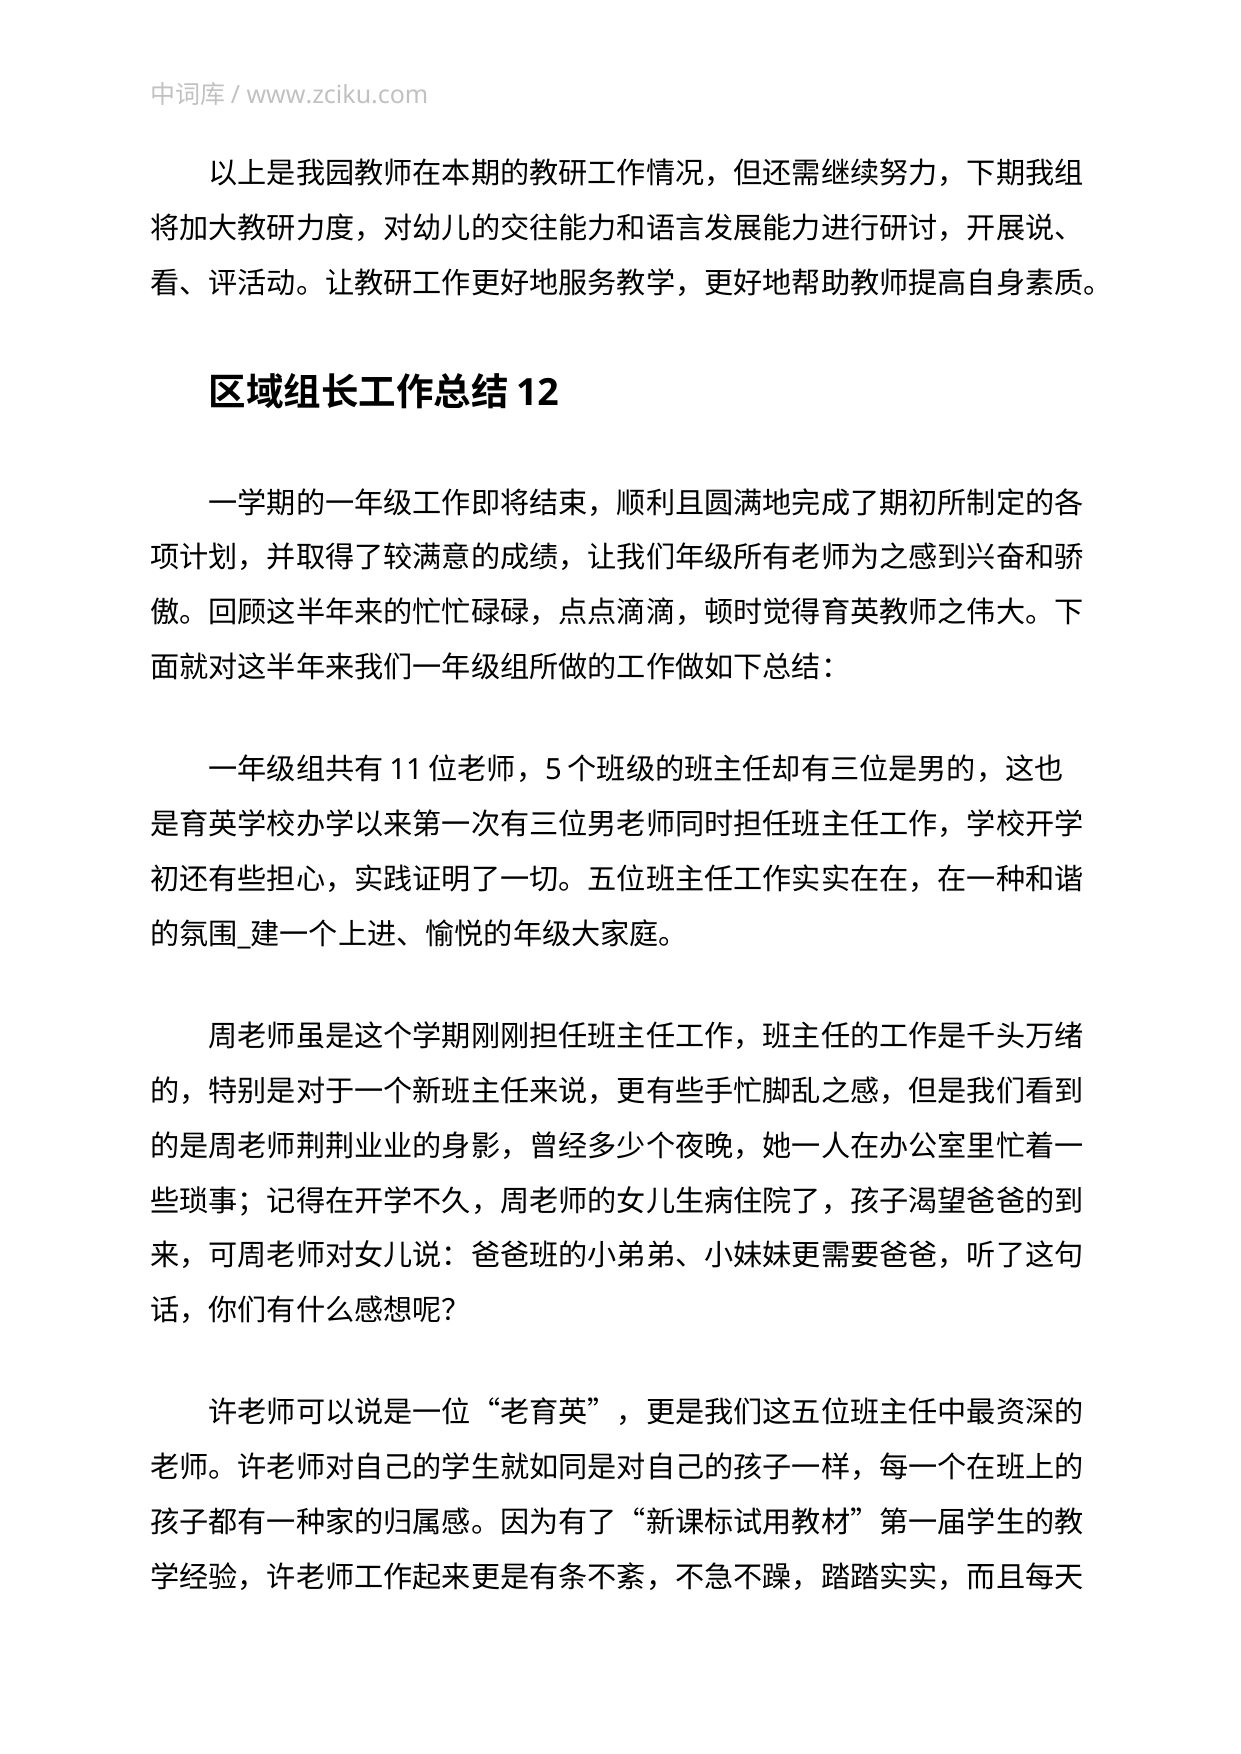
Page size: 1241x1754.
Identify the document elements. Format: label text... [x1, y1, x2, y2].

text 周老师虽是这个学期刚刚担任班主任工作，班主任的工作是千头万绪的，特别是对于一个新班主任来说，更有些手忙脚乱之感，但是我们看到的是周老师荆荆业业的身影，曾经多少个夜晚，她一人在办公室里忙着一些琐事；记得在开学不久，周老师的女儿生病住院了，孩子渴望爸爸的到来，可周老师对女儿说：爸爸班的小弟弟、小妹妹更需要爸爸，听了这句话，你们有什么感想呢？ [150, 1012, 1090, 1329]
text 一学期的一年级工作即将结束，顺利且圆满地完成了期初所制定的各项计划，并取得了较满意的成绩，让我们年级所有老师为之感到兴奋和骄傲。回顾这半年来的忙忙碌碌，点点滴滴，顿时觉得育英教师之伟大。下面就对这半年来我们一年级组所做的工作做如下总结： [150, 479, 1090, 686]
text 区域组长工作总结12 [150, 362, 1090, 416]
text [150, 1389, 1090, 1596]
text 以上是我园教师在本期的教研工作情况，但还需继续努力，下期我组将加大教研力度，对幼儿的交往能力和语言发展能力进行研讨，开展说、看、评活动。让教研工作更好地服务教学，更好地帮助教师提高自身素质。 [150, 150, 1090, 302]
text 一年级组共有11位老师，5个班级的班主任却有三位是男的，这也是育英学校办学以来第一次有三位男老师同时担任班主任工作，学校开学初还有些担心，实践证明了一切。五位班主任工作实实在在，在一种和谐的氛围_建一个上进、愉悦的年级大家庭。 [150, 746, 1090, 953]
